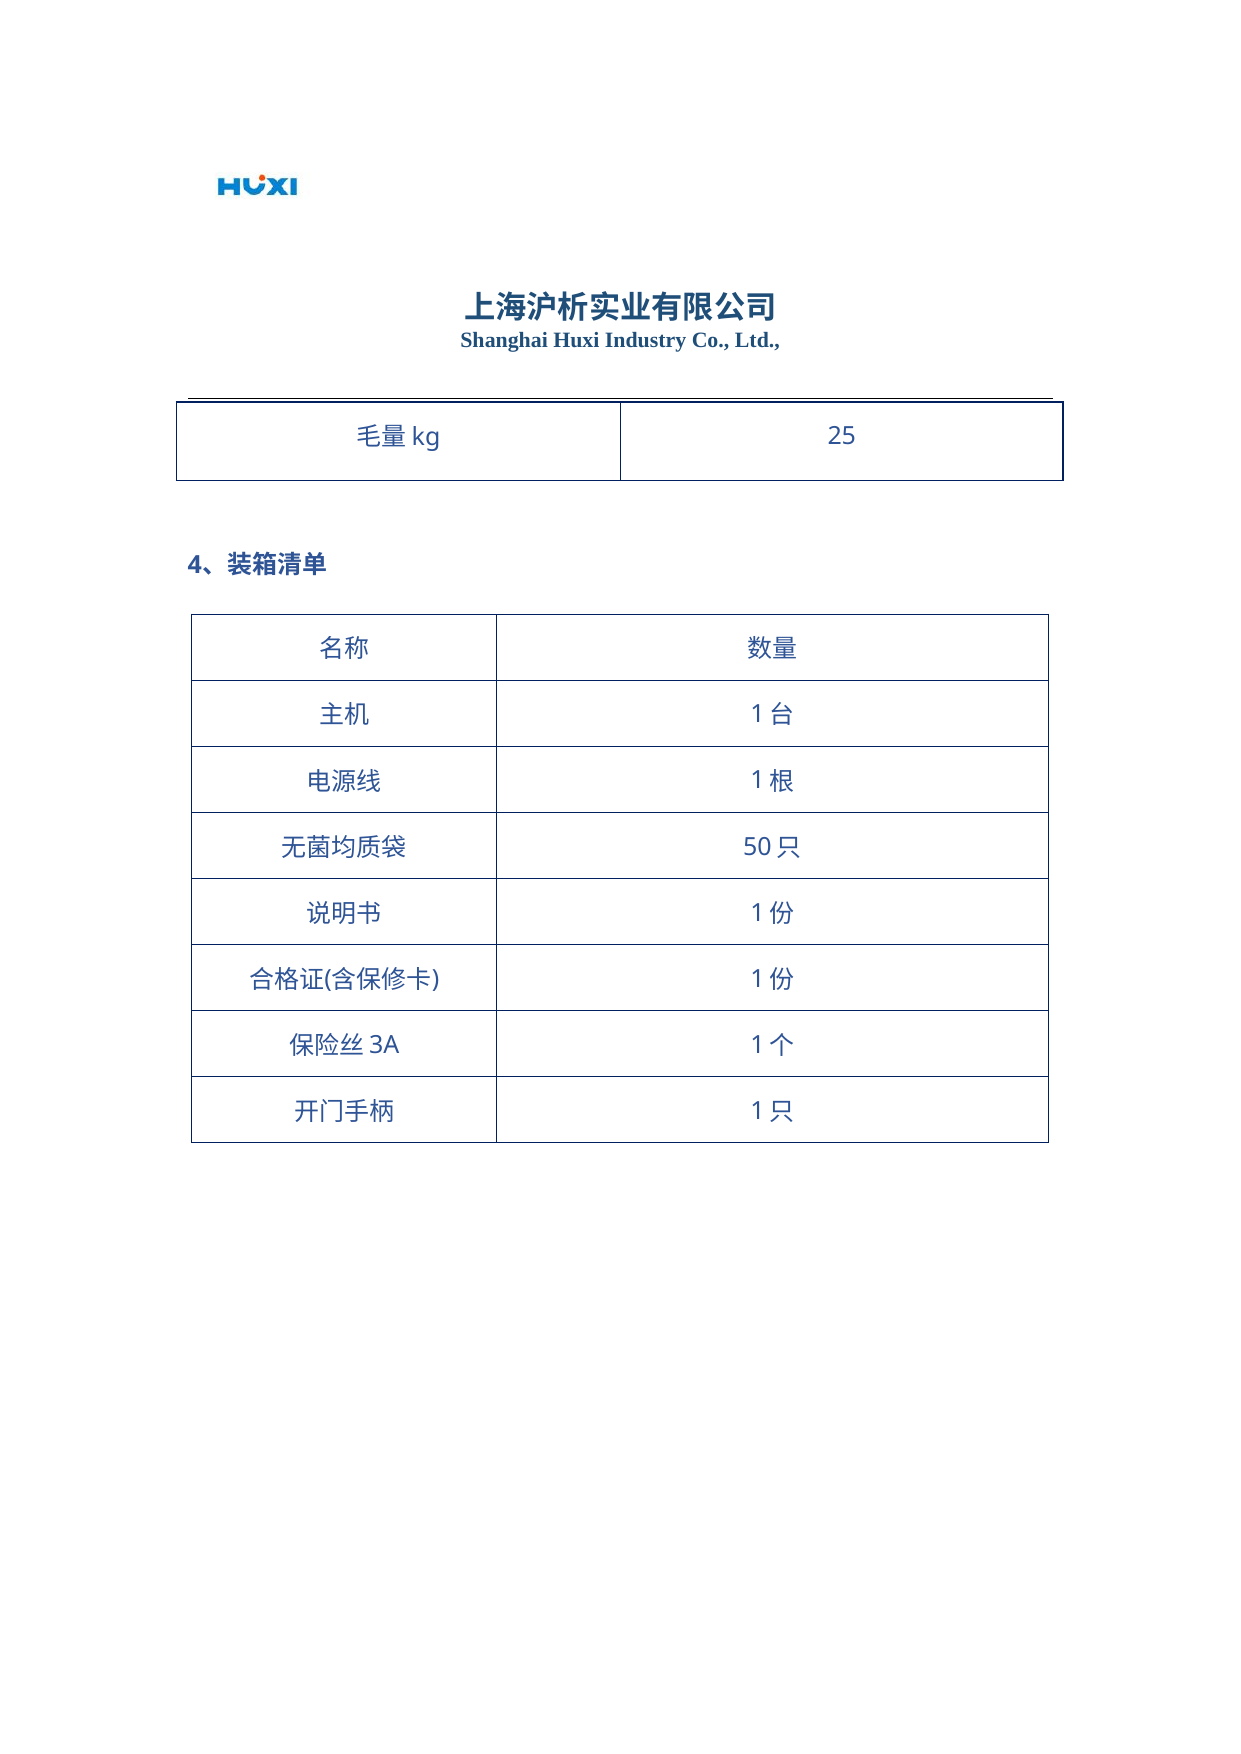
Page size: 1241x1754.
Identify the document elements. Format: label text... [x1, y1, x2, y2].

table_cell 电源线 [192, 747, 496, 812]
table_cell 50只 [497, 813, 1048, 878]
table_cell 无菌均质袋 [192, 813, 496, 878]
table_cell 开门手柄 [192, 1077, 496, 1142]
table_cell 保险丝3A [192, 1011, 496, 1076]
table_cell 1个 [497, 1011, 1048, 1076]
picture [187, 117, 323, 253]
table_cell 1份 [497, 945, 1048, 1010]
table_cell 主机 [192, 681, 496, 746]
table_cell 1根 [497, 747, 1048, 812]
table_cell 1份 [497, 879, 1048, 944]
table_header 数量 [497, 615, 1048, 679]
table_cell 25 [621, 403, 1062, 480]
list 4、装箱清单 [187, 530, 1053, 595]
table_cell 合格证(含保修卡) [192, 945, 496, 1010]
table_cell 说明书 [192, 879, 496, 944]
table_cell 1台 [497, 681, 1048, 746]
table_cell 1只 [497, 1077, 1048, 1142]
table_cell 毛量kg [177, 403, 620, 480]
table_header 名称 [192, 615, 496, 679]
